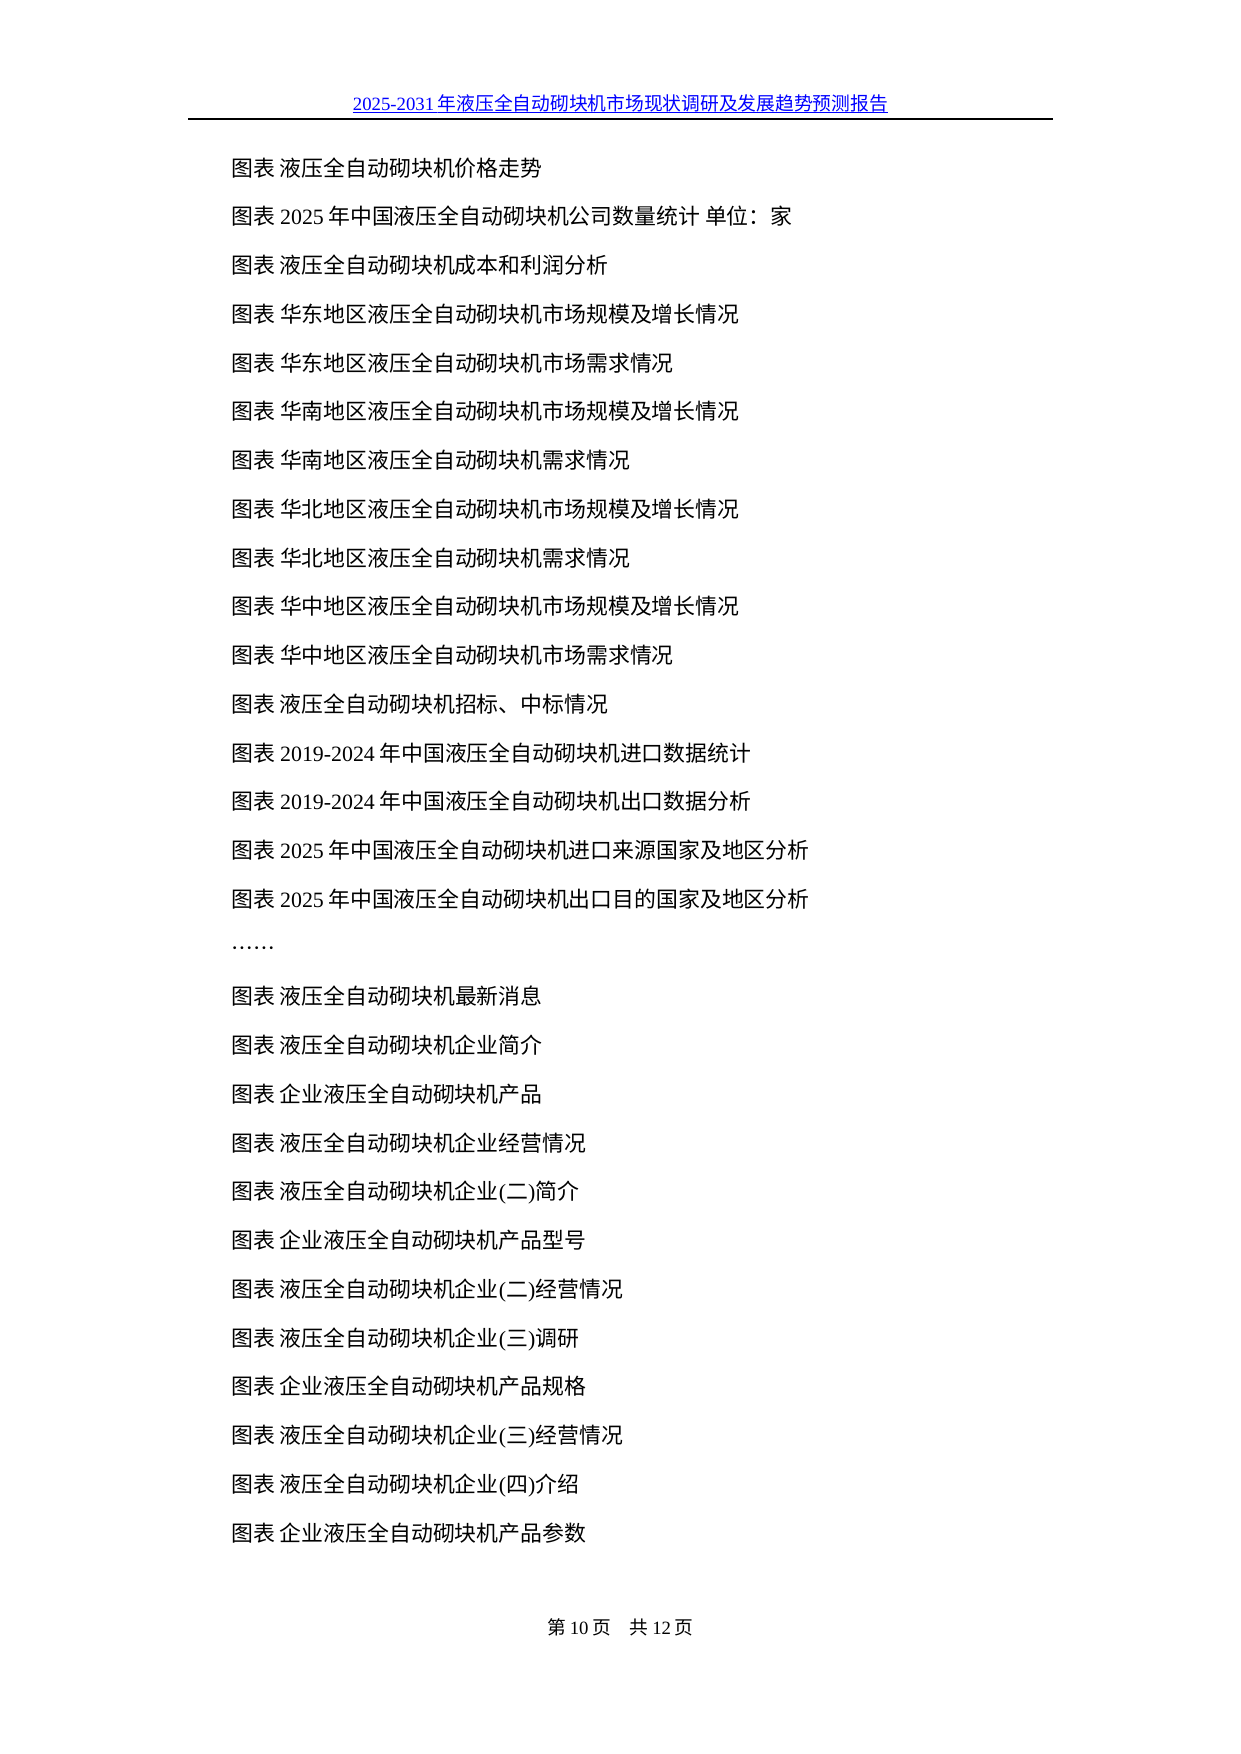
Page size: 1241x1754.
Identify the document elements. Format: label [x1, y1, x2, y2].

text [187, 150, 1053, 1548]
